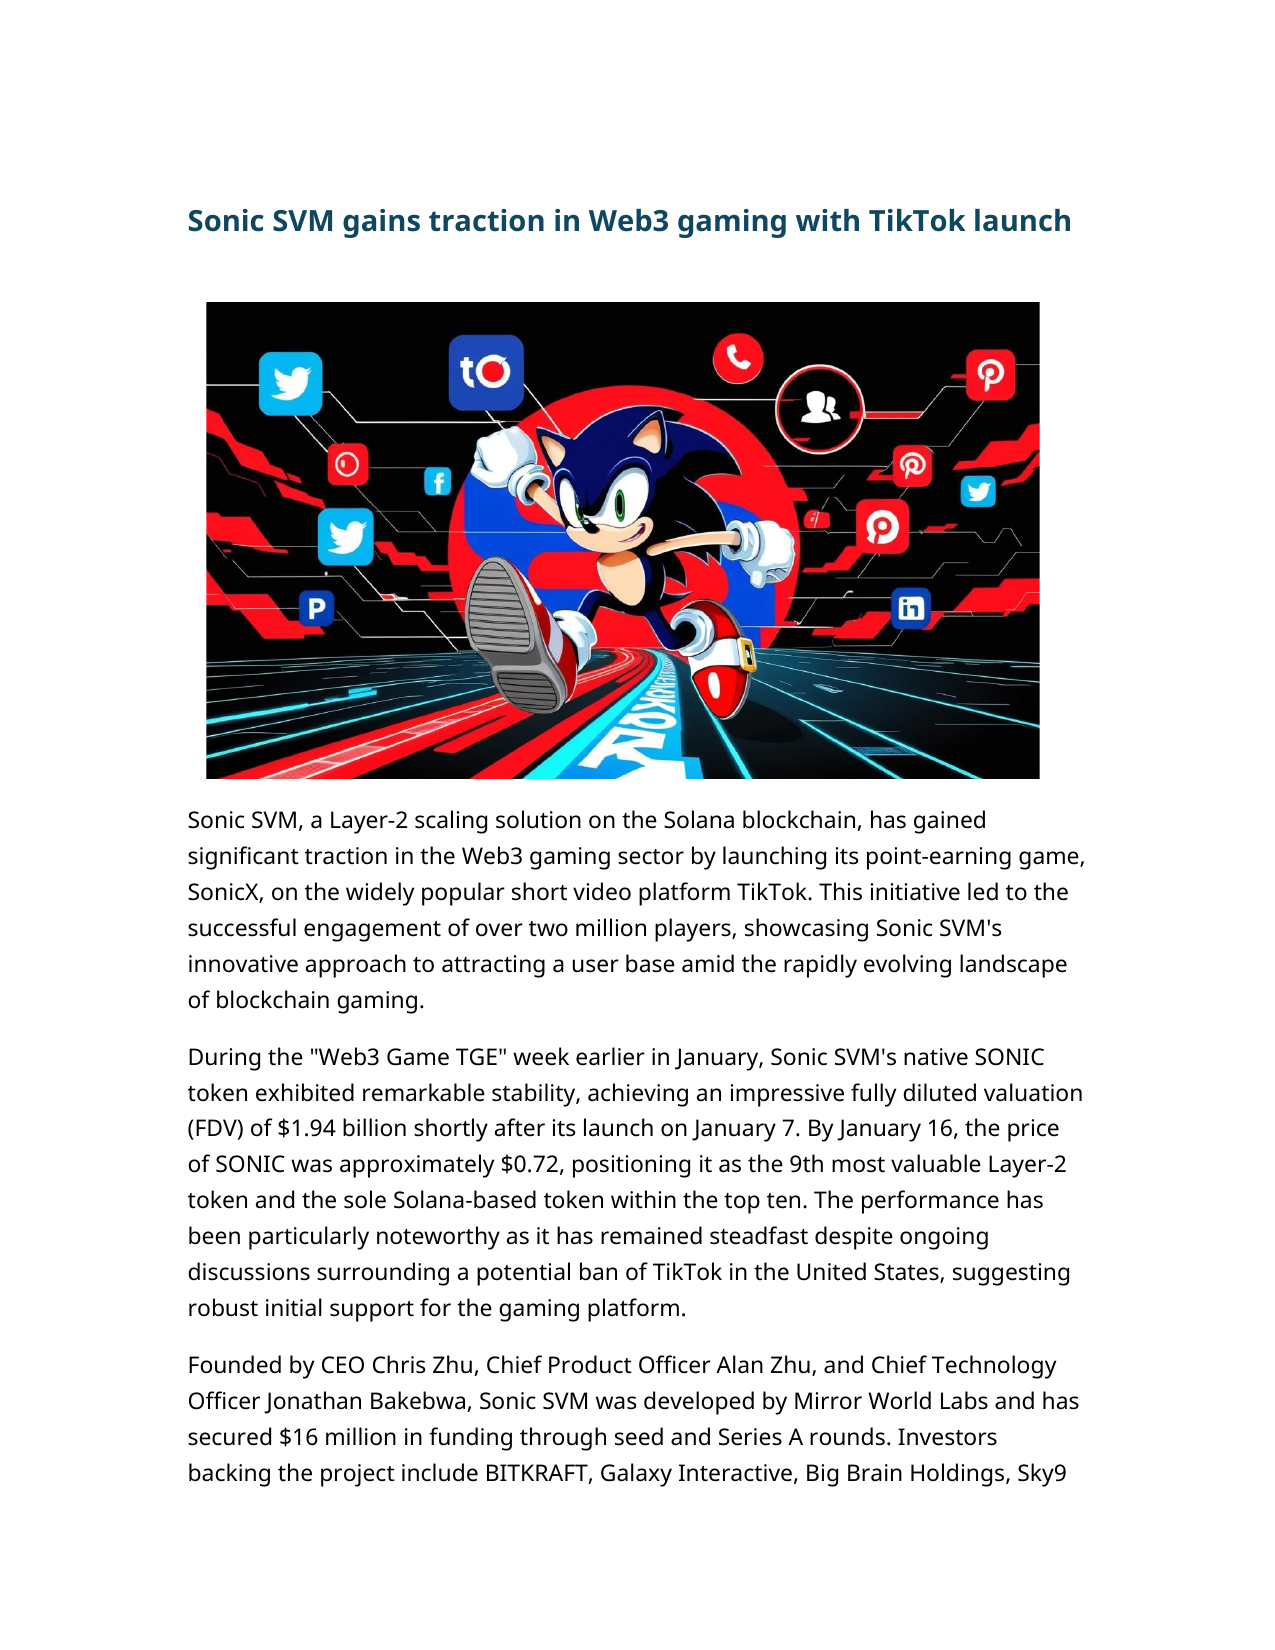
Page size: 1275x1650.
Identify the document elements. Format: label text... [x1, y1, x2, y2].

picture [206, 302, 1040, 779]
text During the "Web3 Game TGE" week earlier in January, Sonic SVM's native SONIC token exhibited remarkable stability, achieving an impressive fully diluted valuation (FDV) of $1.94 billion shortly after its launch on January 7. By January 16, the price of SONIC was approximately $0.72, positioning it as the 9th most valuable Layer-2 token and the sole Solana-based token within the top ten. The performance has been particularly noteworthy as it has remained steadfast despite ongoing discussions surrounding a potential ban of TikTok in the United States, suggesting robust initial support for the gaming platform. [187, 1041, 1087, 1323]
text Sonic SVM, a Layer-2 scaling solution on the Solana blockchain, has gained significant traction in the Web3 gaming sector by launching its point-earning game, SonicX, on the widely popular short video platform TikTok. This initiative led to the successful engagement of over two million players, showcasing Sonic SVM's innovative approach to attracting a user base amid the rapidly evolving landscape of blockchain gaming. [187, 804, 1087, 1015]
subtitle Sonic SVM gains traction in Web3 gaming with TikTok launch [187, 200, 1087, 240]
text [187, 1349, 1087, 1488]
